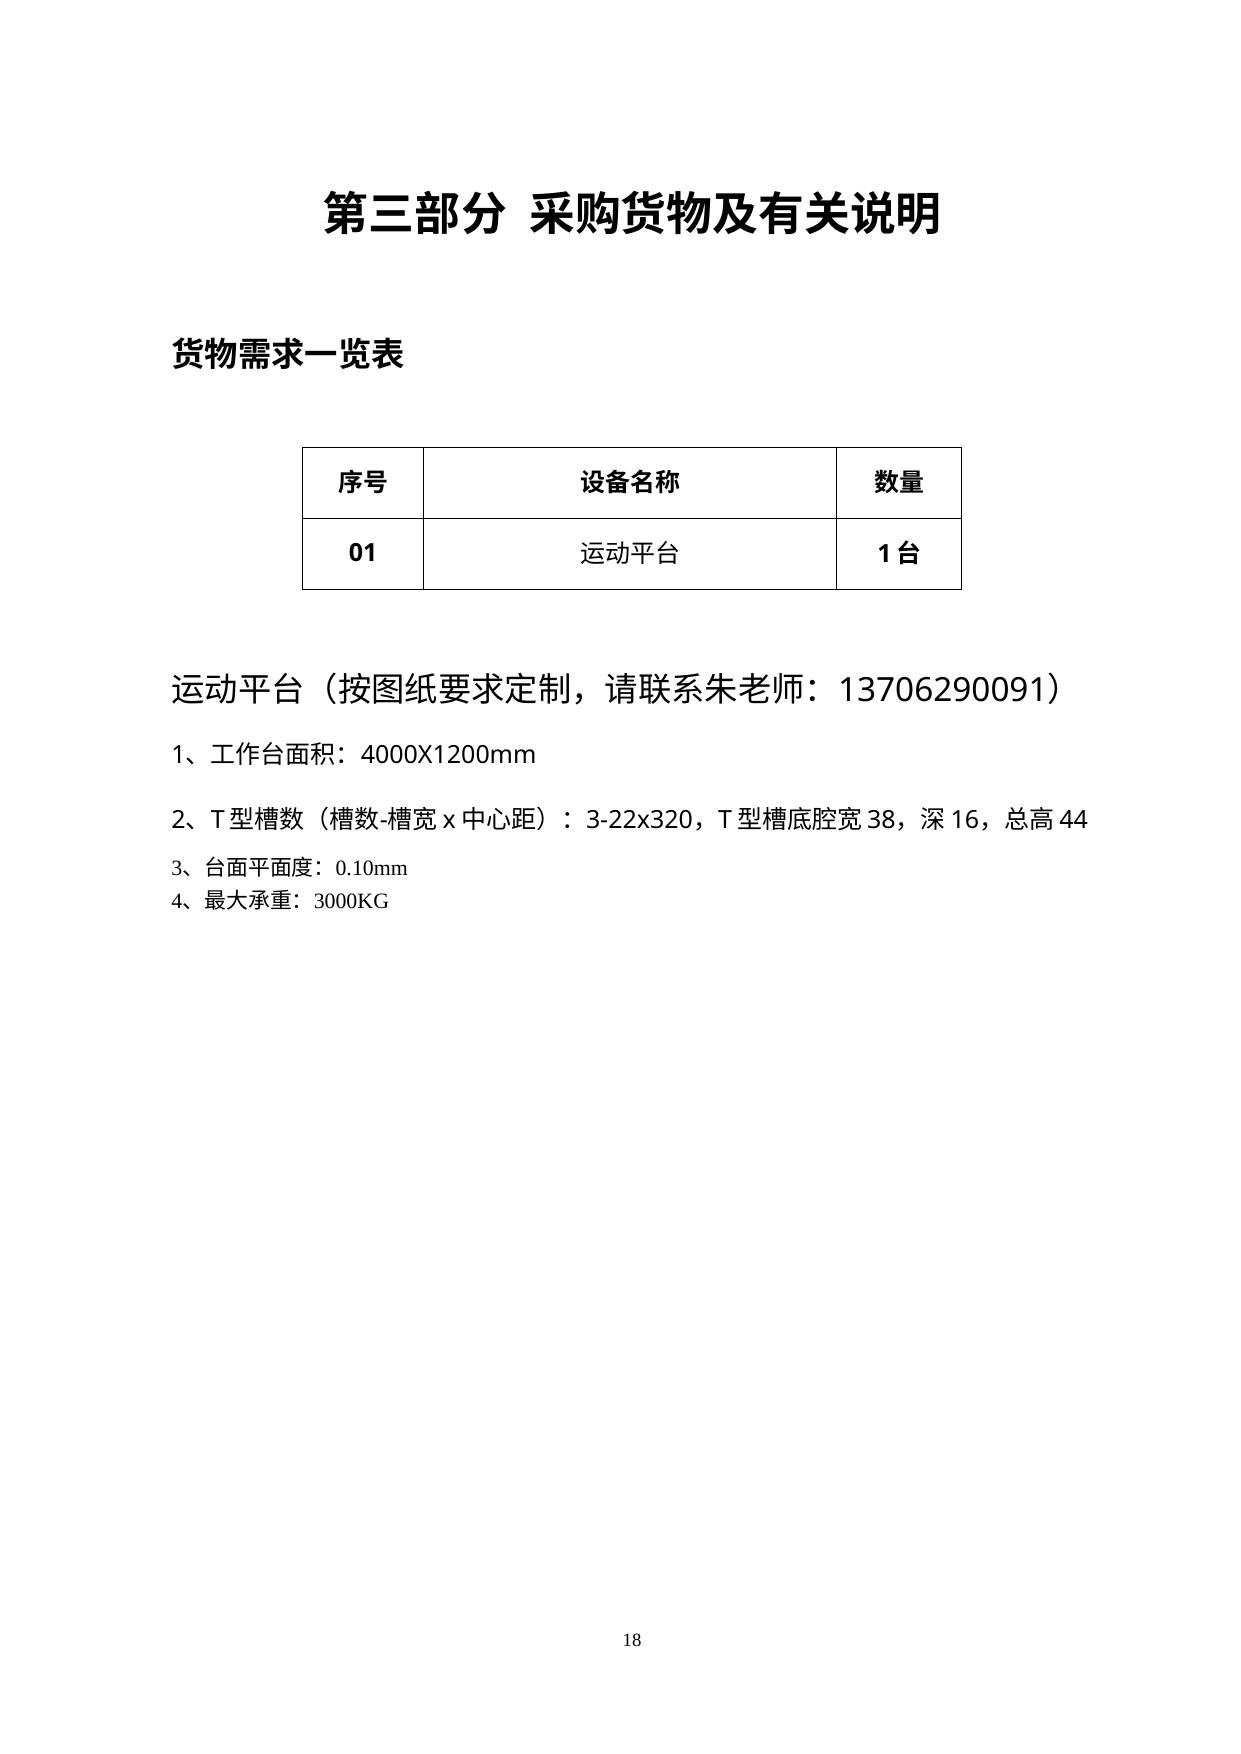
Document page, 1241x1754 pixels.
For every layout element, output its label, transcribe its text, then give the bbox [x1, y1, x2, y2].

table_header 序号 [303, 448, 423, 518]
table_cell 1台 [837, 519, 961, 589]
table_cell 01 [303, 519, 423, 589]
subtitle 货物需求一览表 [171, 320, 1092, 385]
text 3、台面平面度：0.10mm [171, 850, 1092, 882]
text 运动平台（按图纸要求定制，请联系朱老师：13706290091） [171, 655, 1092, 720]
text 1、工作台面积：4000X1200mm [171, 720, 1092, 785]
table_header 数量 [837, 448, 961, 518]
text 4、最大承重：3000KG [171, 882, 1092, 915]
text 第三部分 采购货物及有关说明 [171, 162, 1092, 259]
table_header 设备名称 [424, 448, 836, 518]
text 2、T型槽数（槽数-槽宽x中心距）：3-22x320，T型槽底腔宽38，深16，总高44 [171, 785, 1092, 850]
table_cell 运动平台 [424, 519, 836, 589]
